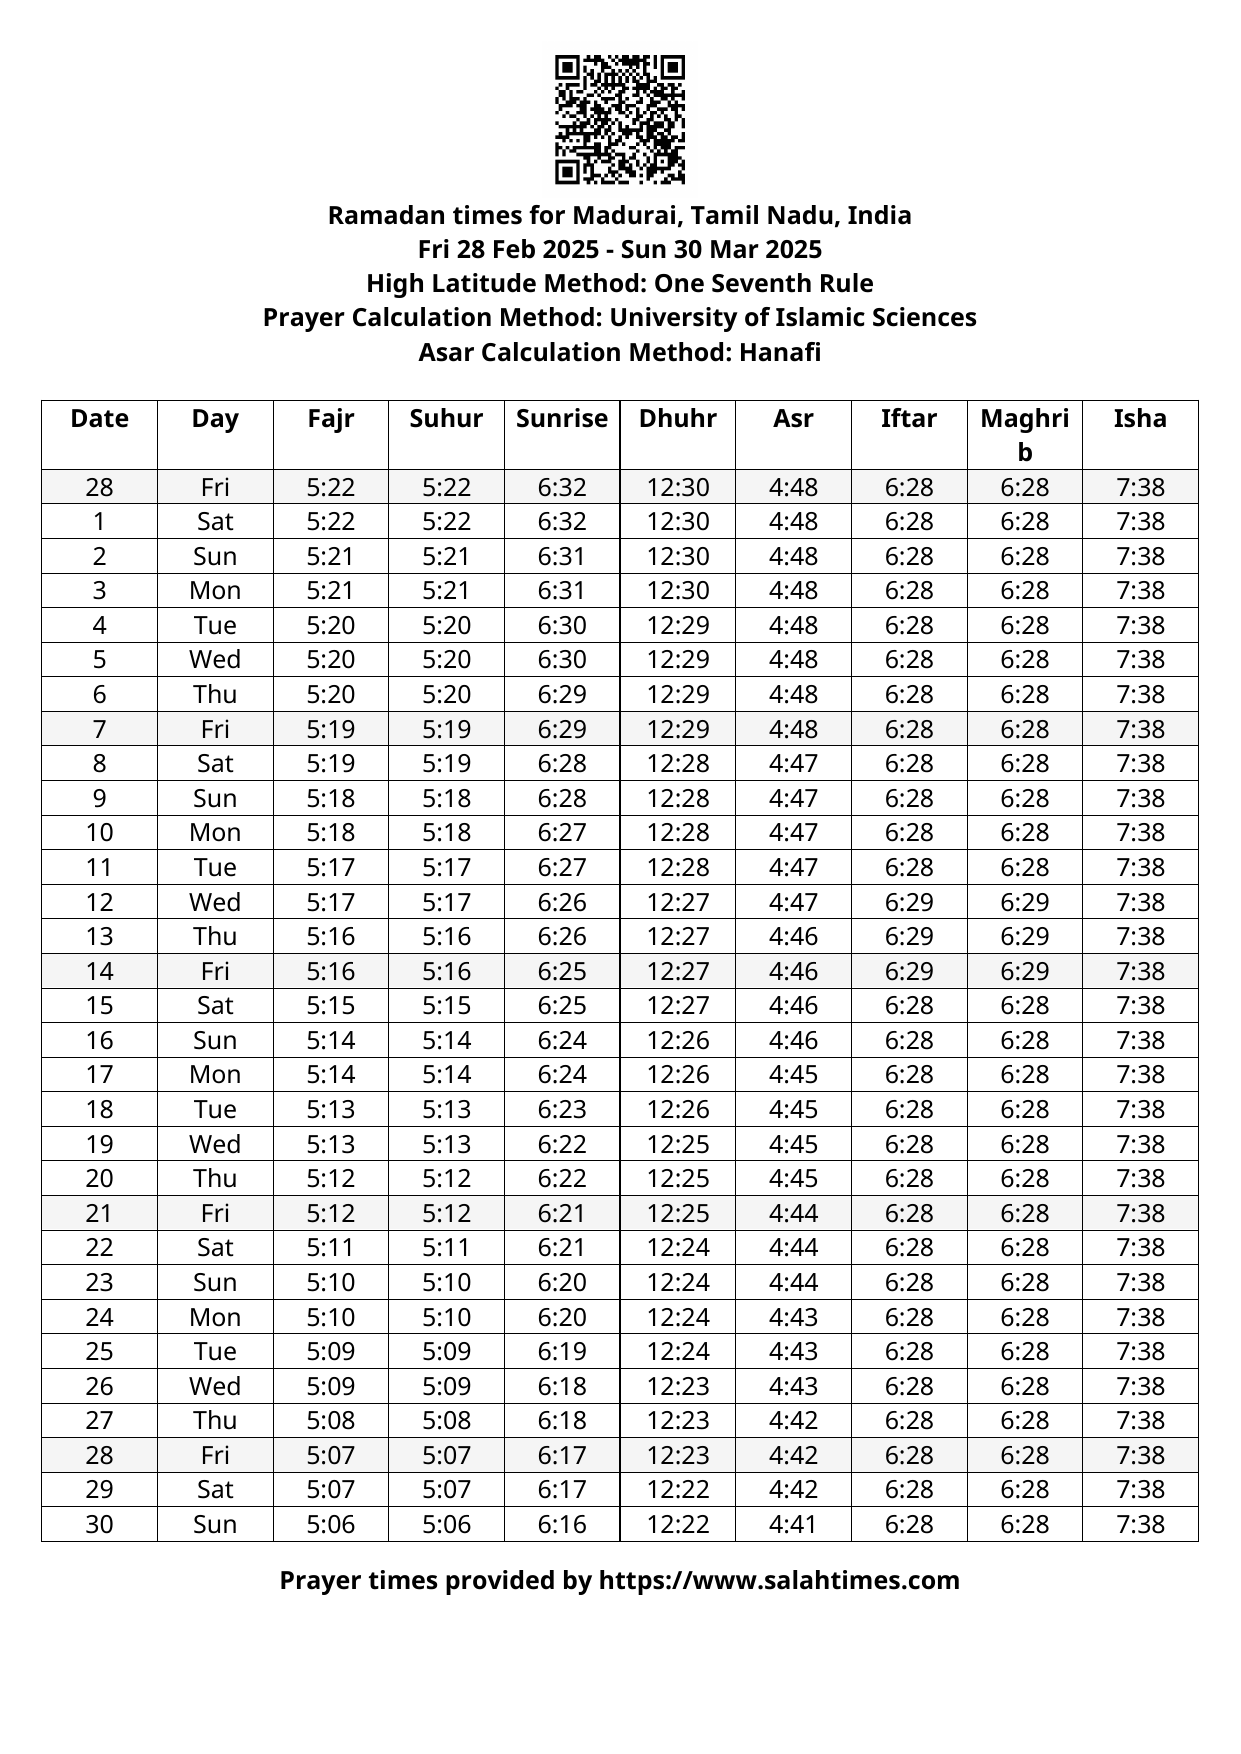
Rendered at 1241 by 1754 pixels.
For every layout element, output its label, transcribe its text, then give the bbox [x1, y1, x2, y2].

table_cell Sun [158, 1265, 273, 1299]
table_header Dhuhr [621, 401, 735, 469]
table_cell 6:32 [505, 504, 619, 538]
table_cell 12:27 [621, 919, 735, 953]
table_cell 6:28 [852, 1092, 967, 1126]
table_header Day [158, 401, 273, 469]
table_cell 6:28 [852, 1161, 967, 1195]
table_cell 12:25 [621, 1127, 735, 1160]
table_cell 6:28 [852, 1196, 967, 1229]
table_cell 6:22 [505, 1161, 619, 1195]
table_cell 4:42 [736, 1404, 851, 1437]
table_cell 26 [42, 1369, 157, 1402]
table_cell 5:22 [389, 504, 504, 538]
table_cell 6:28 [968, 816, 1082, 849]
table_cell 7:38 [1083, 1161, 1198, 1195]
table_cell 6:28 [968, 1334, 1082, 1368]
table_cell 6:29 [505, 712, 619, 745]
table_cell 7:38 [1083, 1058, 1198, 1091]
table_cell 6:28 [852, 1058, 967, 1091]
table_cell 4:48 [736, 677, 851, 711]
table_cell 5:06 [274, 1507, 388, 1541]
table_cell 5:20 [389, 677, 504, 711]
table_cell Sat [158, 746, 273, 780]
table_cell 6:28 [852, 1023, 967, 1057]
table_cell 6:28 [852, 574, 967, 607]
table_cell 5:17 [389, 885, 504, 918]
table_cell 12:30 [621, 539, 735, 572]
table_cell Thu [158, 919, 273, 953]
table_cell Fri [158, 1438, 273, 1472]
table_cell 4:48 [736, 539, 851, 572]
table_cell 7:38 [1083, 1404, 1198, 1437]
table_cell 5:16 [274, 919, 388, 953]
table_cell 6:28 [852, 1507, 967, 1541]
table_cell 12:25 [621, 1196, 735, 1229]
table_cell 4:44 [736, 1231, 851, 1264]
table_cell 2 [42, 539, 157, 572]
table_cell 5:21 [389, 574, 504, 607]
table_cell 6:29 [968, 885, 1082, 918]
table_cell 12:30 [621, 470, 735, 503]
table_cell Wed [158, 1369, 273, 1402]
table_cell 6:28 [968, 504, 1082, 538]
table_cell 11 [42, 850, 157, 884]
table_cell 5:13 [389, 1127, 504, 1160]
table_cell 13 [42, 919, 157, 953]
table_cell Wed [158, 1127, 273, 1160]
table_cell 5:07 [389, 1473, 504, 1506]
table_cell 7:38 [1083, 919, 1198, 953]
table_cell 5:20 [274, 608, 388, 642]
table_cell 6:28 [968, 1300, 1082, 1333]
table_cell 8 [42, 746, 157, 780]
table_cell 23 [42, 1265, 157, 1299]
table_cell 12:23 [621, 1369, 735, 1402]
table_cell 5:21 [389, 539, 504, 572]
table_cell 12 [42, 885, 157, 918]
table_cell 6:28 [968, 1507, 1082, 1541]
table_cell 7:38 [1083, 1265, 1198, 1299]
table_cell 7:38 [1083, 539, 1198, 572]
table_cell 5:10 [389, 1300, 504, 1333]
table_cell 12:22 [621, 1473, 735, 1506]
table_cell 6:28 [852, 850, 967, 884]
table_cell 7:38 [1083, 608, 1198, 642]
table_cell 6:29 [968, 919, 1082, 953]
table_cell 4:45 [736, 1127, 851, 1160]
table_cell Fri [158, 470, 273, 503]
table_cell 5:22 [274, 470, 388, 503]
table_cell 12:25 [621, 1161, 735, 1195]
table_cell 5:19 [389, 746, 504, 780]
table_cell 5:16 [389, 954, 504, 987]
table_cell Tue [158, 850, 273, 884]
text Prayer Calculation Method: University of Islamic Sciences [42, 300, 1198, 334]
table_cell 6:28 [968, 781, 1082, 814]
table_cell 7:38 [1083, 954, 1198, 987]
table_cell 5:07 [389, 1438, 504, 1472]
table_cell Sun [158, 1507, 273, 1541]
table_cell 7 [42, 712, 157, 745]
table_cell 6:17 [505, 1473, 619, 1506]
table_cell 4:45 [736, 1092, 851, 1126]
table_cell Thu [158, 1161, 273, 1195]
table_cell 12:28 [621, 781, 735, 814]
table_cell 6:28 [968, 1265, 1082, 1299]
table_cell 6:28 [852, 1300, 967, 1333]
table_cell 6:28 [968, 677, 1082, 711]
table_cell 4:45 [736, 1161, 851, 1195]
table_cell 28 [42, 1438, 157, 1472]
table_cell 27 [42, 1404, 157, 1437]
table_cell 6:28 [505, 746, 619, 780]
table_cell Sat [158, 1473, 273, 1506]
table_cell 4 [42, 608, 157, 642]
table_cell 6:21 [505, 1231, 619, 1264]
table_cell 6:29 [852, 885, 967, 918]
table_cell 5:08 [389, 1404, 504, 1437]
text High Latitude Method: One Seventh Rule [42, 266, 1198, 300]
table_cell 5:10 [274, 1300, 388, 1333]
table_cell 12:24 [621, 1231, 735, 1264]
table_cell 7:38 [1083, 643, 1198, 676]
table_cell 5:17 [274, 850, 388, 884]
table_cell 4:43 [736, 1369, 851, 1402]
table_cell 6:28 [968, 1058, 1082, 1091]
table_cell 28 [42, 470, 157, 503]
table_cell 6:26 [505, 919, 619, 953]
table_cell Thu [158, 677, 273, 711]
table_cell 6:32 [505, 470, 619, 503]
table_cell 6:28 [852, 677, 967, 711]
table_cell 24 [42, 1300, 157, 1333]
table_cell 12:24 [621, 1334, 735, 1368]
table_cell 7:38 [1083, 1438, 1198, 1472]
table_cell 12:24 [621, 1300, 735, 1333]
table_cell 5:18 [389, 816, 504, 849]
table_cell 6:28 [852, 1265, 967, 1299]
table_cell 4:47 [736, 816, 851, 849]
table_cell Sun [158, 539, 273, 572]
table_cell 6:28 [968, 539, 1082, 572]
table_cell 5:22 [274, 504, 388, 538]
table_cell 6:28 [852, 1127, 967, 1160]
table_cell 4:48 [736, 574, 851, 607]
table_cell Fri [158, 954, 273, 987]
table_cell 10 [42, 816, 157, 849]
table_cell 22 [42, 1231, 157, 1264]
table_cell Sun [158, 781, 273, 814]
table_cell 5:13 [274, 1127, 388, 1160]
table_header Date [42, 401, 157, 469]
table_cell 6:28 [505, 781, 619, 814]
table_cell 12:26 [621, 1023, 735, 1057]
table_cell 6:16 [505, 1507, 619, 1541]
table_header Isha [1083, 401, 1198, 469]
table_cell 3 [42, 574, 157, 607]
table_cell 4:42 [736, 1473, 851, 1506]
table_cell 6:28 [968, 850, 1082, 884]
text Prayer times provided by https://www.salahtimes.com [42, 1563, 1198, 1597]
table_cell Tue [158, 1092, 273, 1126]
table_cell Sun [158, 1023, 273, 1057]
table_cell Mon [158, 816, 273, 849]
table_cell 5:14 [389, 1023, 504, 1057]
table_cell 4:48 [736, 608, 851, 642]
table_cell 4:46 [736, 919, 851, 953]
table_cell 7:38 [1083, 1473, 1198, 1506]
table_cell 7:38 [1083, 1507, 1198, 1541]
table_cell 5:21 [274, 539, 388, 572]
table_cell 12:29 [621, 712, 735, 745]
table_cell 12:28 [621, 816, 735, 849]
table_cell 12:30 [621, 504, 735, 538]
table_header Iftar [852, 401, 967, 469]
table_cell 7:38 [1083, 781, 1198, 814]
table_cell 6:27 [505, 850, 619, 884]
table_cell 7:38 [1083, 712, 1198, 745]
table_cell 6:18 [505, 1369, 619, 1402]
table_cell 6:28 [968, 1023, 1082, 1057]
table_cell 6 [42, 677, 157, 711]
table_cell 7:38 [1083, 885, 1198, 918]
table_cell 5:09 [389, 1369, 504, 1402]
table_cell 5:12 [274, 1196, 388, 1229]
table_cell 5:18 [389, 781, 504, 814]
table_cell 6:28 [852, 1438, 967, 1472]
table_header Sunrise [505, 401, 619, 469]
table_cell 4:48 [736, 712, 851, 745]
table_cell 4:46 [736, 989, 851, 1022]
table_cell 5:19 [274, 746, 388, 780]
table_header Fajr [274, 401, 388, 469]
table_cell 12:28 [621, 850, 735, 884]
table_cell 5:21 [274, 574, 388, 607]
table_cell Mon [158, 574, 273, 607]
table_cell 6:28 [968, 1092, 1082, 1126]
table_cell Wed [158, 885, 273, 918]
table_cell 6:28 [852, 712, 967, 745]
table_cell 4:46 [736, 1023, 851, 1057]
table_cell 6:28 [968, 1438, 1082, 1472]
table_cell Wed [158, 643, 273, 676]
table_cell 6:28 [968, 1404, 1082, 1437]
table_cell 21 [42, 1196, 157, 1229]
table_cell Thu [158, 1404, 273, 1437]
table_cell 9 [42, 781, 157, 814]
table_cell 6:28 [968, 574, 1082, 607]
table_cell 4:48 [736, 470, 851, 503]
text Fri 28 Feb 2025 - Sun 30 Mar 2025 [42, 232, 1198, 266]
table_cell 6:21 [505, 1196, 619, 1229]
table_cell Tue [158, 608, 273, 642]
table_cell 7:38 [1083, 1023, 1198, 1057]
table_cell 7:38 [1083, 1231, 1198, 1264]
table_cell 12:27 [621, 989, 735, 1022]
table_cell 5:22 [389, 470, 504, 503]
table_cell 5:06 [389, 1507, 504, 1541]
table_cell 18 [42, 1092, 157, 1126]
table_cell 7:38 [1083, 1300, 1198, 1333]
table_cell 6:28 [968, 989, 1082, 1022]
table_cell 6:31 [505, 539, 619, 572]
table_cell 6:25 [505, 989, 619, 1022]
table_cell 6:18 [505, 1404, 619, 1437]
table_cell 6:28 [852, 1404, 967, 1437]
table_cell 4:43 [736, 1334, 851, 1368]
table_cell 5:10 [274, 1265, 388, 1299]
table_cell 5:14 [389, 1058, 504, 1091]
table_cell 6:20 [505, 1265, 619, 1299]
table_cell 6:23 [505, 1092, 619, 1126]
table_cell Sat [158, 989, 273, 1022]
table_cell 7:38 [1083, 1127, 1198, 1160]
table_cell 7:38 [1083, 574, 1198, 607]
table_cell 5:16 [274, 954, 388, 987]
table_cell 30 [42, 1507, 157, 1541]
table_cell 4:44 [736, 1196, 851, 1229]
table_cell 12:27 [621, 885, 735, 918]
table_cell 7:38 [1083, 504, 1198, 538]
table_cell 6:24 [505, 1058, 619, 1091]
table_cell 6:24 [505, 1023, 619, 1057]
table_cell 4:48 [736, 504, 851, 538]
table_cell 6:30 [505, 608, 619, 642]
table_cell 7:38 [1083, 989, 1198, 1022]
table_cell 7:38 [1083, 1334, 1198, 1368]
table_cell 4:44 [736, 1265, 851, 1299]
table_cell 6:28 [968, 1196, 1082, 1229]
table_cell 7:38 [1083, 1092, 1198, 1126]
table_cell 7:38 [1083, 850, 1198, 884]
table_cell 6:28 [968, 712, 1082, 745]
table_cell 12:29 [621, 677, 735, 711]
table_cell 6:28 [852, 470, 967, 503]
text Asar Calculation Method: Hanafi [42, 334, 1198, 368]
table_cell 5:09 [389, 1334, 504, 1368]
table_cell Mon [158, 1058, 273, 1091]
table_cell 15 [42, 989, 157, 1022]
table_cell 12:23 [621, 1438, 735, 1472]
table_cell 16 [42, 1023, 157, 1057]
table_cell 6:28 [852, 816, 967, 849]
table_cell 4:47 [736, 885, 851, 918]
table_cell 6:20 [505, 1300, 619, 1333]
table_cell 6:22 [505, 1127, 619, 1160]
table_cell 6:30 [505, 643, 619, 676]
table_cell 5:12 [389, 1196, 504, 1229]
table_cell 12:27 [621, 954, 735, 987]
table_cell 17 [42, 1058, 157, 1091]
table_cell 25 [42, 1334, 157, 1368]
table_cell 6:28 [852, 504, 967, 538]
table_header Asr [736, 401, 851, 469]
table_cell 12:22 [621, 1507, 735, 1541]
table_cell 12:29 [621, 643, 735, 676]
table_cell 6:28 [852, 781, 967, 814]
table_cell 29 [42, 1473, 157, 1506]
table_cell 6:28 [968, 1231, 1082, 1264]
table_cell 12:23 [621, 1404, 735, 1437]
table_cell 7:38 [1083, 470, 1198, 503]
table_cell 12:26 [621, 1058, 735, 1091]
table_cell 4:48 [736, 643, 851, 676]
table_cell 4:47 [736, 746, 851, 780]
table_cell 6:19 [505, 1334, 619, 1368]
table_cell Tue [158, 1334, 273, 1368]
table_cell 5:15 [274, 989, 388, 1022]
table_cell 5:11 [389, 1231, 504, 1264]
table_cell 5:18 [274, 816, 388, 849]
table_cell 12:29 [621, 608, 735, 642]
table_cell 5:13 [274, 1092, 388, 1126]
table_cell Sat [158, 1231, 273, 1264]
table_cell 5:20 [389, 643, 504, 676]
table_cell 5:11 [274, 1231, 388, 1264]
table_cell 6:29 [968, 954, 1082, 987]
table_cell 4:47 [736, 850, 851, 884]
table_cell 6:28 [968, 1369, 1082, 1402]
table_cell Fri [158, 712, 273, 745]
table_cell 5:18 [274, 781, 388, 814]
picture [542, 41, 699, 198]
table_cell 6:28 [852, 643, 967, 676]
table_cell 5:09 [274, 1369, 388, 1402]
table_cell 4:47 [736, 781, 851, 814]
table_cell 7:38 [1083, 816, 1198, 849]
table_cell 6:31 [505, 574, 619, 607]
table_cell 1 [42, 504, 157, 538]
table_cell 6:28 [968, 1161, 1082, 1195]
table_cell 6:28 [968, 643, 1082, 676]
table_cell 6:28 [852, 608, 967, 642]
table_cell 6:28 [852, 989, 967, 1022]
table_cell 20 [42, 1161, 157, 1195]
table_cell 5:07 [274, 1438, 388, 1472]
table_cell 5:20 [274, 643, 388, 676]
table_cell 7:38 [1083, 1369, 1198, 1402]
table_header Suhur [389, 401, 504, 469]
table_cell 6:28 [852, 1231, 967, 1264]
table_cell 5:07 [274, 1473, 388, 1506]
table_cell 4:43 [736, 1300, 851, 1333]
table_cell 6:28 [852, 1369, 967, 1402]
table_cell 5:14 [274, 1058, 388, 1091]
table_cell 12:28 [621, 746, 735, 780]
table_cell 6:29 [505, 677, 619, 711]
table_cell 5:19 [274, 712, 388, 745]
table_cell 5:15 [389, 989, 504, 1022]
table_cell 6:28 [968, 1473, 1082, 1506]
table_cell 6:29 [852, 919, 967, 953]
table_cell 5:17 [274, 885, 388, 918]
table_cell 6:26 [505, 885, 619, 918]
table_cell 5:14 [274, 1023, 388, 1057]
table_cell 5:13 [389, 1092, 504, 1126]
table_cell 6:28 [968, 1127, 1082, 1160]
table_cell 6:17 [505, 1438, 619, 1472]
text Ramadan times for Madurai, Tamil Nadu, India [42, 198, 1198, 232]
table_cell 5:16 [389, 919, 504, 953]
table_cell 12:26 [621, 1092, 735, 1126]
table_cell 12:24 [621, 1265, 735, 1299]
table_cell 4:42 [736, 1438, 851, 1472]
table_cell 5:20 [274, 677, 388, 711]
table_cell 14 [42, 954, 157, 987]
table_cell 5:19 [389, 712, 504, 745]
table_cell 6:28 [968, 608, 1082, 642]
table_cell 5:09 [274, 1334, 388, 1368]
table_cell 6:25 [505, 954, 619, 987]
table_cell 12:30 [621, 574, 735, 607]
table_cell 5 [42, 643, 157, 676]
table_cell 4:46 [736, 954, 851, 987]
table_cell 6:28 [852, 1334, 967, 1368]
table_cell 19 [42, 1127, 157, 1160]
table_cell 5:08 [274, 1404, 388, 1437]
table_header Maghrib [968, 401, 1082, 469]
table_cell 7:38 [1083, 1196, 1198, 1229]
table_cell 6:28 [968, 746, 1082, 780]
table_cell 6:28 [852, 746, 967, 780]
table_cell 7:38 [1083, 677, 1198, 711]
table_cell 6:28 [968, 470, 1082, 503]
table_cell Mon [158, 1300, 273, 1333]
table_cell 7:38 [1083, 746, 1198, 780]
table_cell 6:29 [852, 954, 967, 987]
table_cell Sat [158, 504, 273, 538]
table_cell 5:12 [274, 1161, 388, 1195]
table_cell 5:10 [389, 1265, 504, 1299]
table_cell 5:17 [389, 850, 504, 884]
table_cell 5:12 [389, 1161, 504, 1195]
table_cell 6:28 [852, 539, 967, 572]
table_cell 4:41 [736, 1507, 851, 1541]
table_cell Fri [158, 1196, 273, 1229]
table_cell 6:27 [505, 816, 619, 849]
table_cell 6:28 [852, 1473, 967, 1506]
table_cell 4:45 [736, 1058, 851, 1091]
table_cell 5:20 [389, 608, 504, 642]
